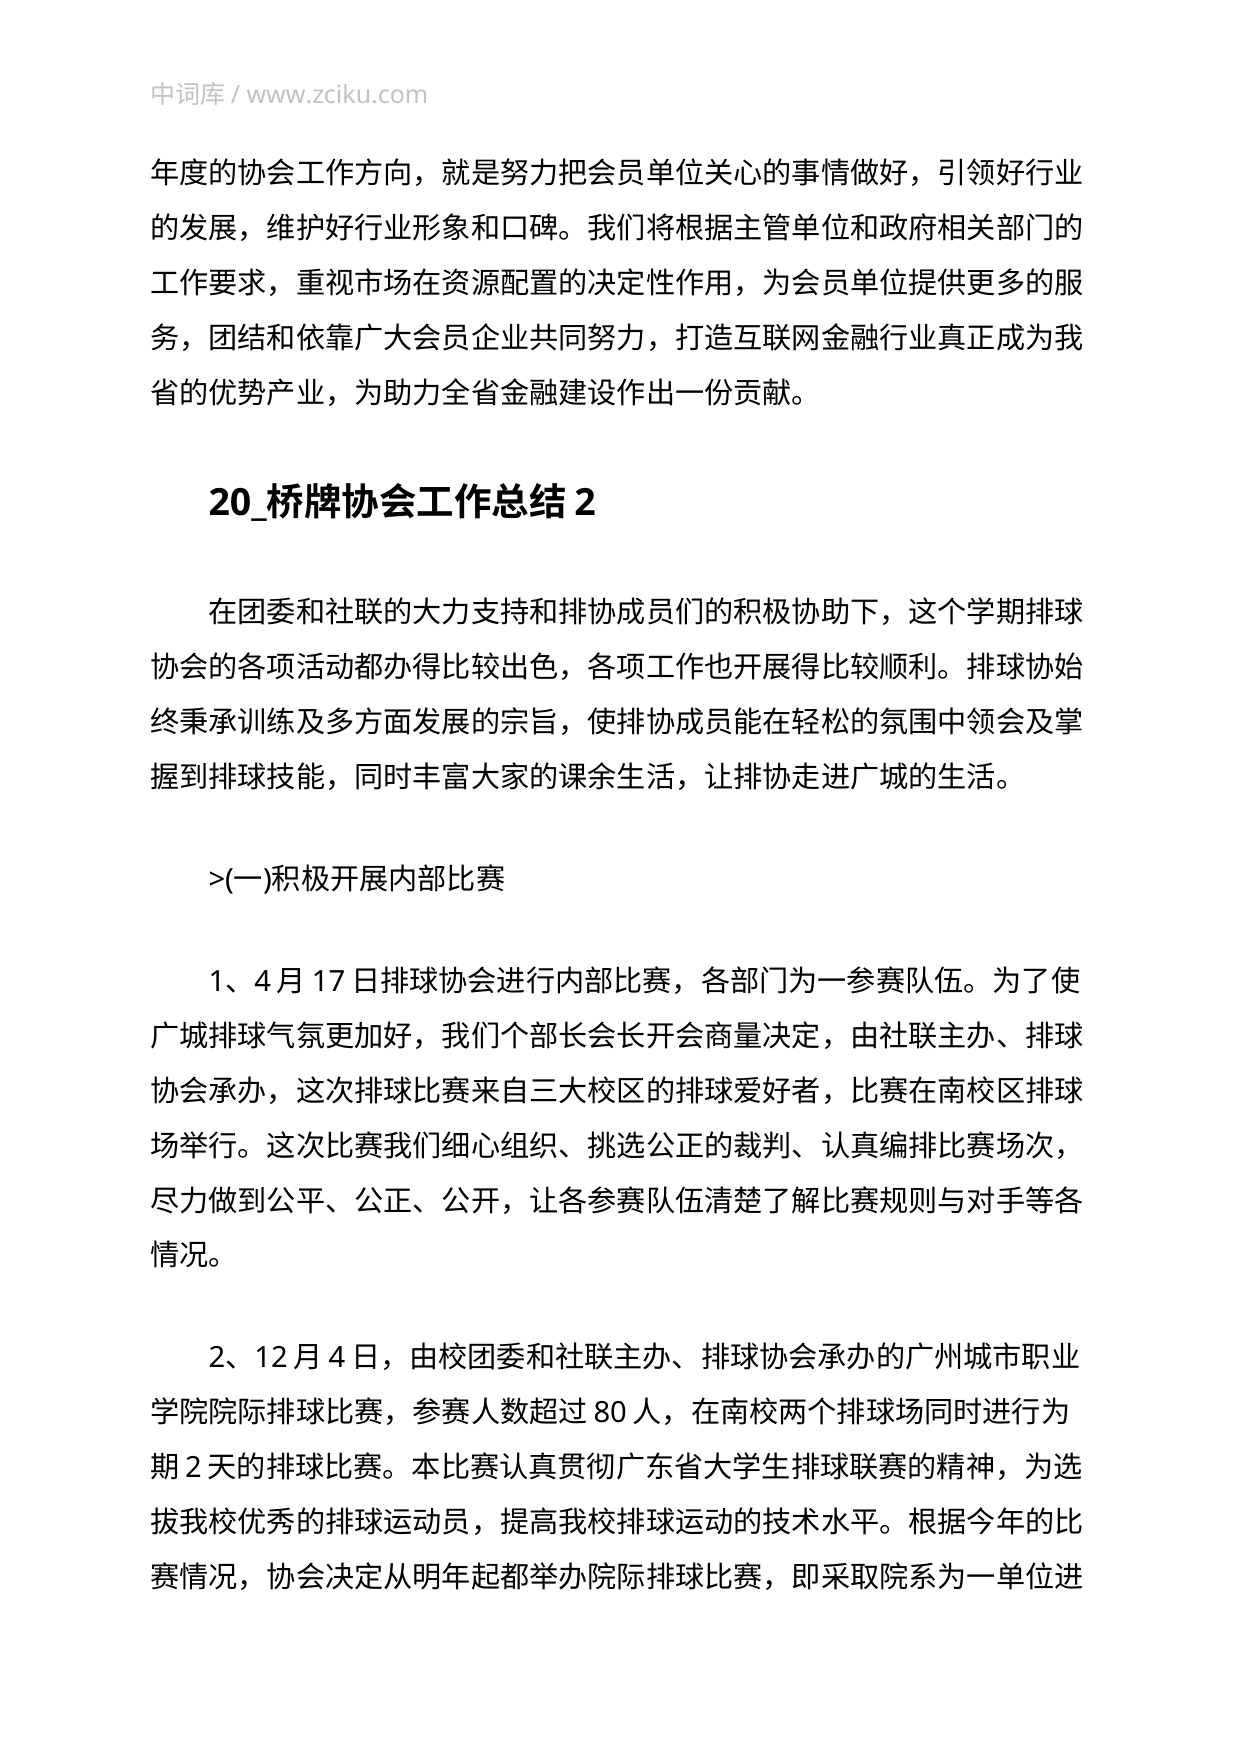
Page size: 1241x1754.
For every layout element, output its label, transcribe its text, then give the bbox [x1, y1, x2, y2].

text 20_桥牌协会工作总结2 [150, 471, 1090, 526]
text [150, 1334, 1090, 1596]
text >(一)积极开展内部比赛 [150, 855, 1090, 898]
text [150, 150, 1090, 412]
text 1、4月17日排球协会进行内部比赛，各部门为一参赛队伍。为了使广城排球气氛更加好，我们个部长会长开会商量决定，由社联主办、排球协会承办，这次排球比赛来自三大校区的排球爱好者，比赛在南校区排球场举行。这次比赛我们细心组织、挑选公正的裁判、认真编排比赛场次，尽力做到公平、公正、公开，让各参赛队伍清楚了解比赛规则与对手等各情况。 [150, 957, 1090, 1274]
text 在团委和社联的大力支持和排协成员们的积极协助下，这个学期排球协会的各项活动都办得比较出色，各项工作也开展得比较顺利。排球协始终秉承训练及多方面发展的宗旨，使排协成员能在轻松的氛围中领会及掌握到排球技能，同时丰富大家的课余生活，让排协走进广城的生活。 [150, 589, 1090, 796]
